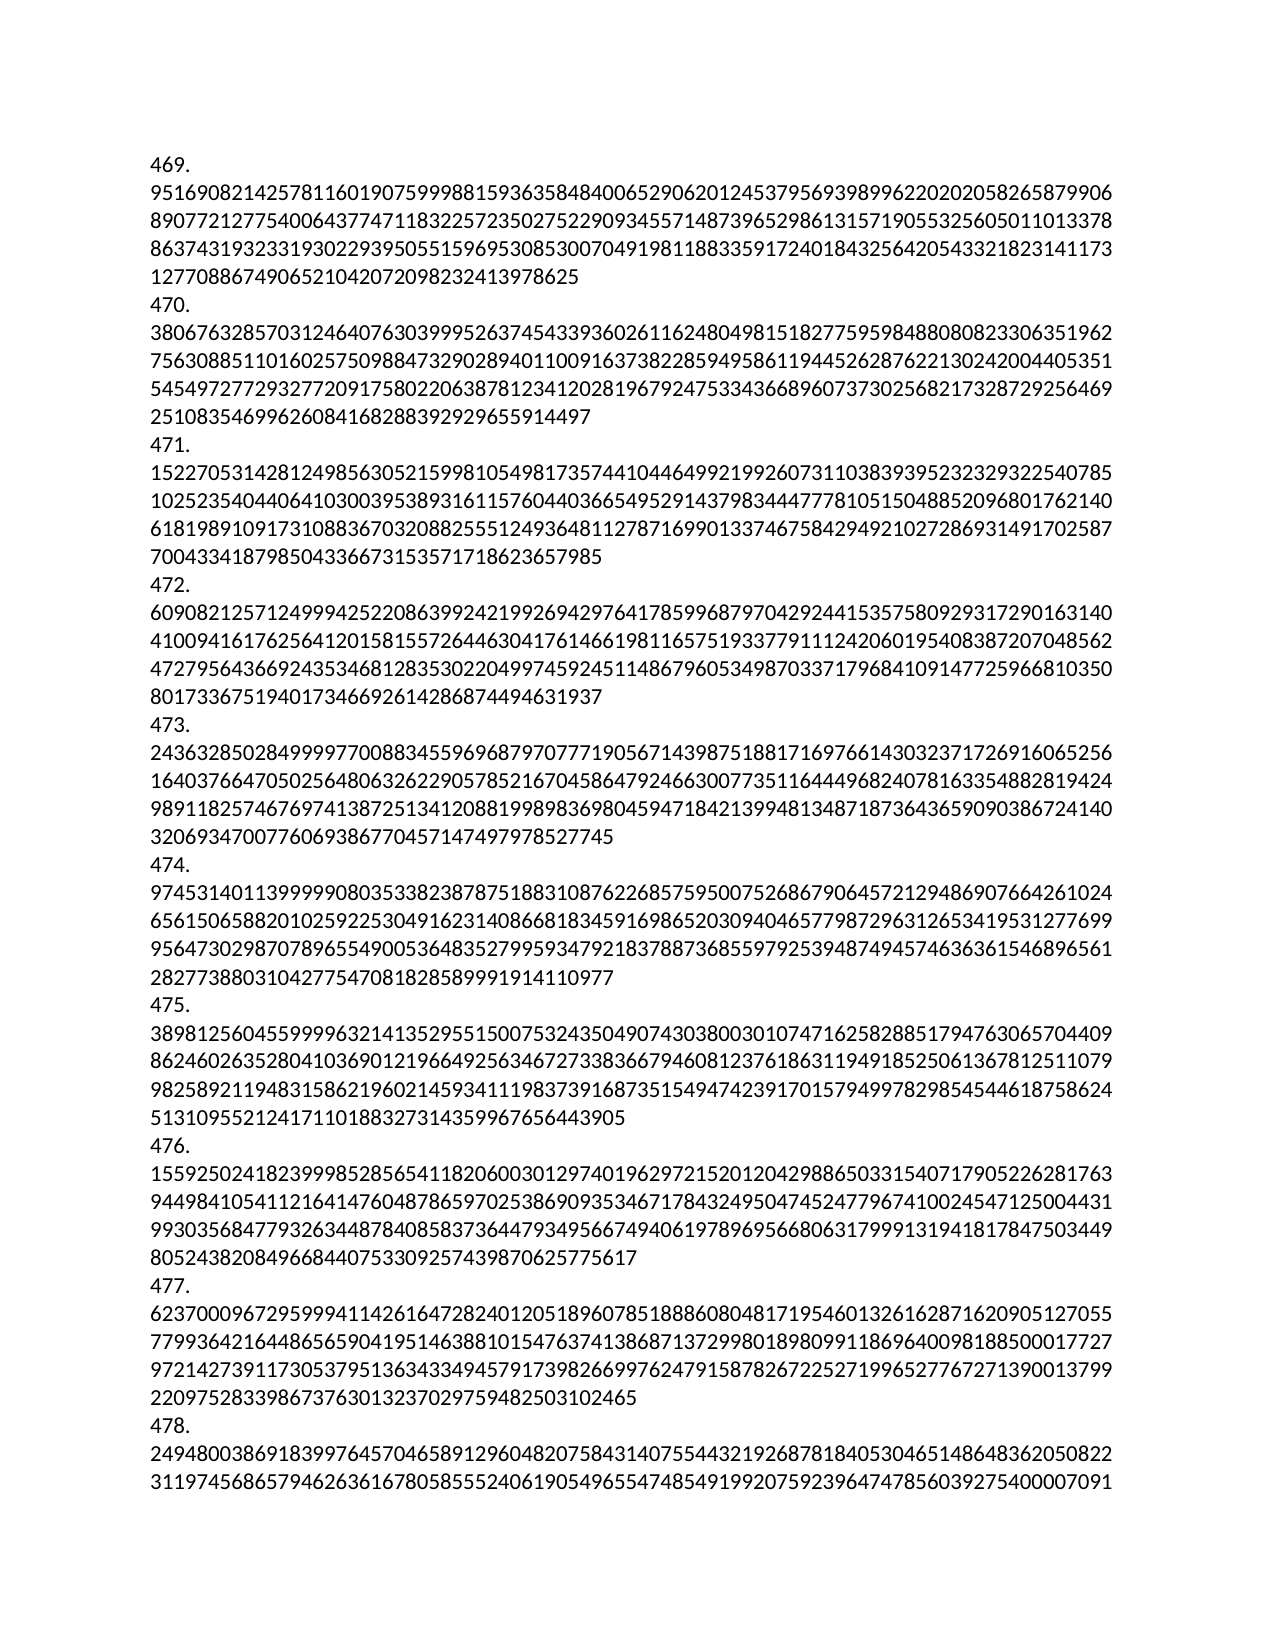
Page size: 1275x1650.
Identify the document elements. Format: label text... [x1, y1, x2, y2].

text 473. 2436328502849999770088345596968797077719056714398751881716976614303237172691606525616403766470502564806326229057852167045864792466300773511644496824078163354882819424989118257467697413872513412088199898369804594718421399481348718736436590903867241403206934700776069386770457147497978527745 [150, 710, 1125, 851]
text 469. 9516908214257811601907599988159363584840065290620124537956939899622020205826587990689077212775400643774711832257235027522909345571487396529861315719055325605011013378863743193233193022939505515969530853007049198118833591724018432564205433218231411731277088674906521042072098232413978625 [150, 150, 1125, 290]
text 475. 38981256045599996321413529551500753243504907430380030107471625828851794763065704409862460263528041036901219664925634672733836679460812376186311949185250613678125110799825892119483158621960214593411198373916873515494742391701579499782985454461875862451310955212417110188327314359967656443905 [150, 991, 1125, 1131]
text 470. 38067632857031246407630399952637454339360261162480498151827759598488080823306351962756308851101602575098847329028940110091637382285949586119445262876221302420044053515454972772932772091758022063878123412028196792475334366896073730256821732872925646925108354699626084168288392929655914497 [150, 290, 1125, 430]
text 474. 9745314011399999080353382387875188310876226857595007526867906457212948690766426102465615065882010259225304916231408668183459169865203094046577987296312653419531277699956473029870789655490053648352799593479218378873685597925394874945746363615468965612827738803104277547081828589991914110977 [150, 851, 1125, 991]
text 471. 152270531428124985630521599810549817357441044649921992607311038393952323293225407851025235404406410300395389316115760440366549529143798344477781051504885209680176214061819891091731088367032088255512493648112787169901337467584294921027286931491702587700433418798504336673153571718623657985 [150, 430, 1125, 570]
text 472. 609082125712499942522086399242199269429764178599687970429244153575809293172901631404100941617625641201581557264463041761466198116575193377911124206019540838720704856247279564366924353468128353022049974592451148679605349870337179684109147725966810350801733675194017346692614286874494631937 [150, 570, 1125, 710]
text 476. 155925024182399985285654118206003012974019629721520120429886503315407179052262817639449841054112164147604878659702538690935346717843249504745247796741002454712500443199303568477932634487840858373644793495667494061978969566806317999131941817847503449805243820849668440753309257439870625775617 [150, 1131, 1125, 1271]
text 477. 623700096729599941142616472824012051896078518886080481719546013261628716209051270557799364216448656590419514638810154763741386871372998018980991186964009818850001772797214273911730537951363433494579173982669976247915878267225271996527767271390013799220975283398673763013237029759482503102465 [150, 1271, 1125, 1411]
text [150, 1411, 1125, 1495]
